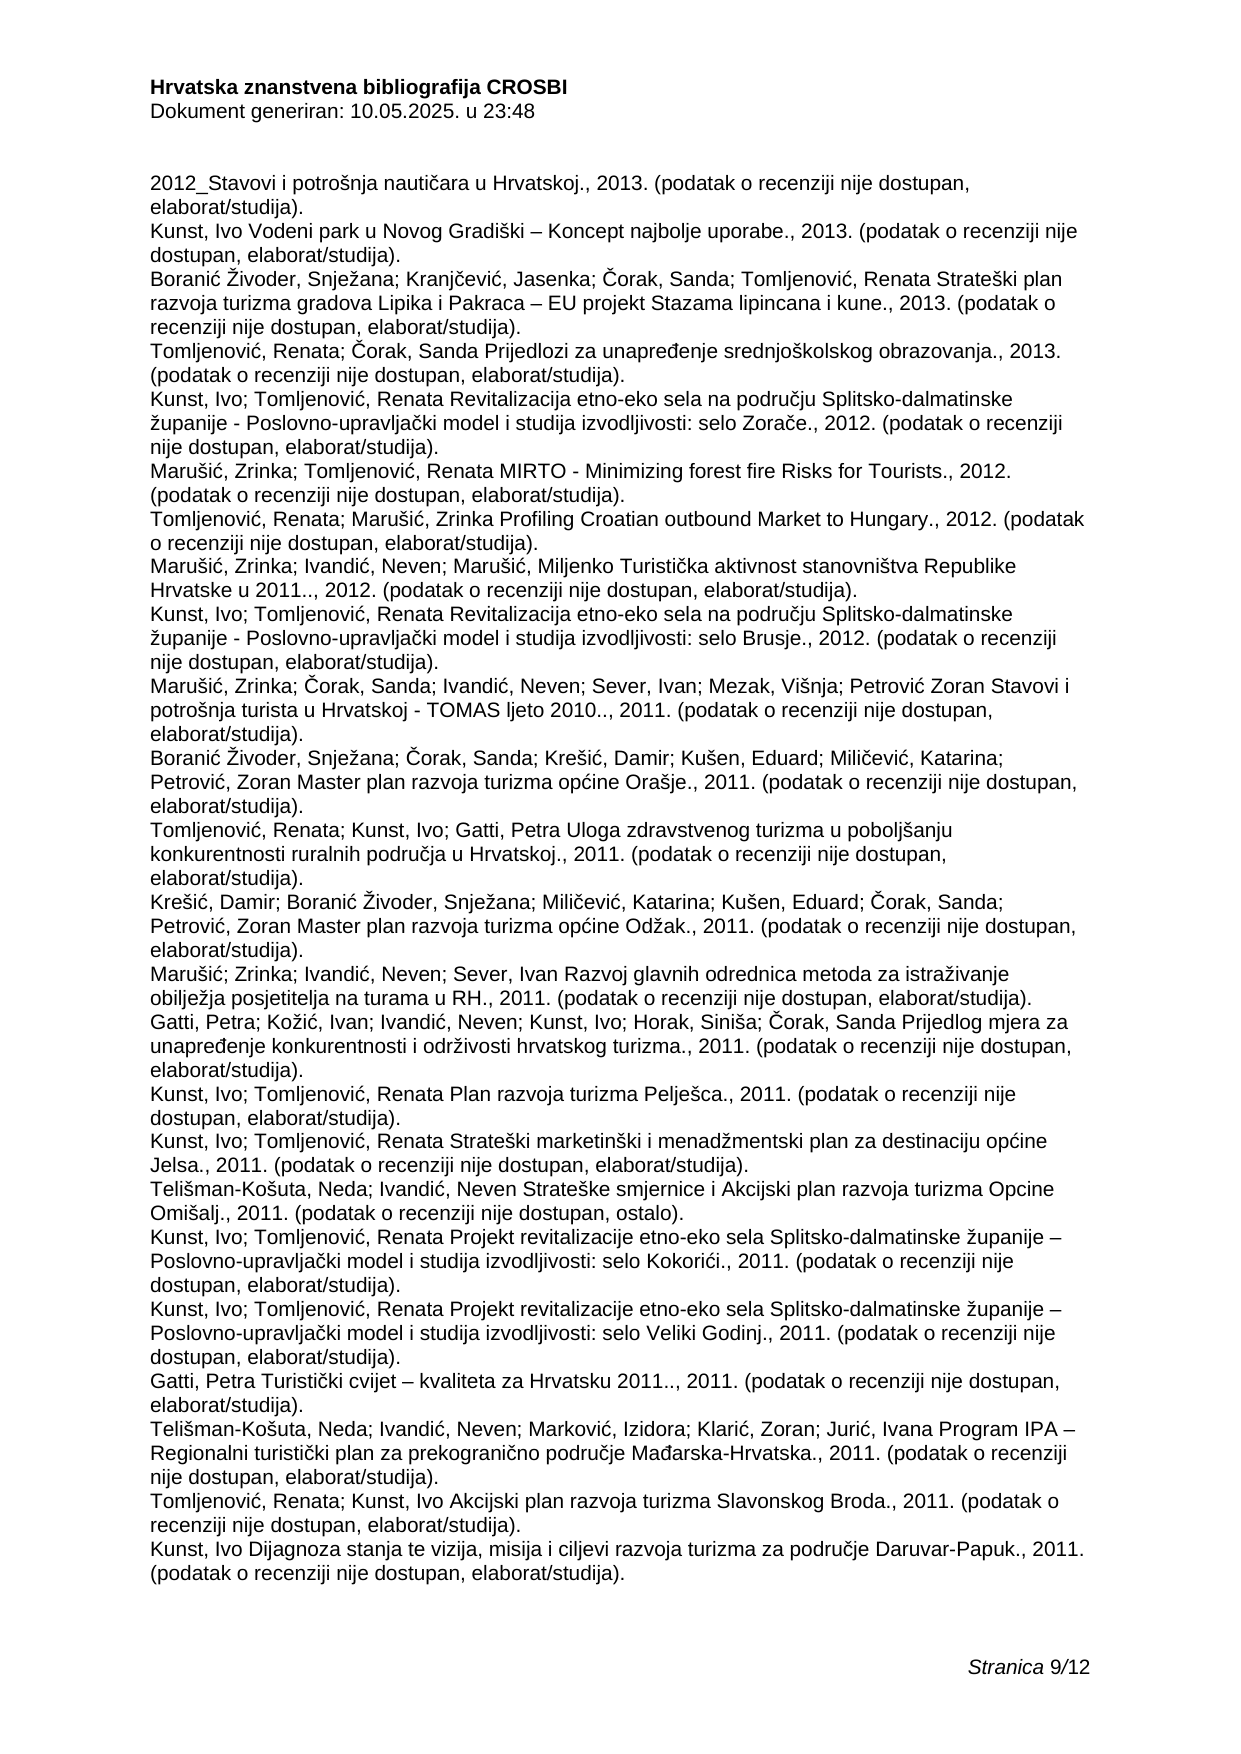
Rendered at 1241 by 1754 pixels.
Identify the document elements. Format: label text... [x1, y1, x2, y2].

text Tomljenović, Renata; Marušić, Zrinka [150, 506, 1090, 554]
text Telišman-Košuta, Neda; Ivandić, Neven; Marković, Izidora; Klarić, Zoran; Jurić, Ivana [150, 1417, 1090, 1489]
text Marušić, Zrinka; Čorak, Sanda; Ivandić, Neven; Sever, Ivan; Mezak, Višnja; Petrović Zoran [150, 674, 1090, 746]
text Kunst, Ivo; Tomljenović, Renata [150, 1225, 1090, 1297]
text Marušić; Zrinka; Ivandić, Neven; Sever, Ivan [150, 962, 1090, 1009]
text Boranić Živoder, Snježana; Čorak, Sanda; Krešić, Damir; Kušen, Eduard; Miličević, Katarina; Petrović, Zoran [150, 746, 1090, 818]
text Gatti, Petra [150, 1369, 1090, 1417]
text Tomljenović, Renata; Kunst, Ivo [150, 1489, 1090, 1537]
text Krešić, Damir; Boranić Živoder, Snježana; Miličević, Katarina; Kušen, Eduard; Čorak, Sanda; Petrović, Zoran [150, 890, 1090, 962]
text Kunst, Ivo; Tomljenović, Renata [150, 1081, 1090, 1129]
text Kunst, Ivo; Tomljenović, Renata [150, 387, 1090, 458]
text Kunst, Ivo; Tomljenović, Renata [150, 1297, 1090, 1369]
text Marušić, Zrinka; Ivandić, Neven; Marušić, Miljenko [150, 554, 1090, 602]
text Kunst, Ivo [150, 1537, 1090, 1584]
text Gatti, Petra; Kožić, Ivan; Ivandić, Neven; Kunst, Ivo; Horak, Siniša; Čorak, Sanda [150, 1009, 1090, 1081]
text Tomljenović, Renata; Kunst, Ivo; Gatti, Petra [150, 818, 1090, 890]
text Marušić, Zrinka; Tomljenović, Renata [150, 458, 1090, 506]
text Kunst, Ivo [150, 219, 1090, 267]
text Telišman-Košuta, Neda; Ivandić, Neven [150, 1177, 1090, 1225]
text Kunst, Ivo; Tomljenović, Renata [150, 602, 1090, 674]
text Kunst, Ivo; Tomljenović, Renata [150, 1129, 1090, 1177]
text Boranić Živoder, Snježana; Kranjčević, Jasenka; Čorak, Sanda; Tomljenović, Renata [150, 267, 1090, 339]
text Tomljenović, Renata; Čorak, Sanda [150, 339, 1090, 387]
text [150, 171, 1090, 219]
